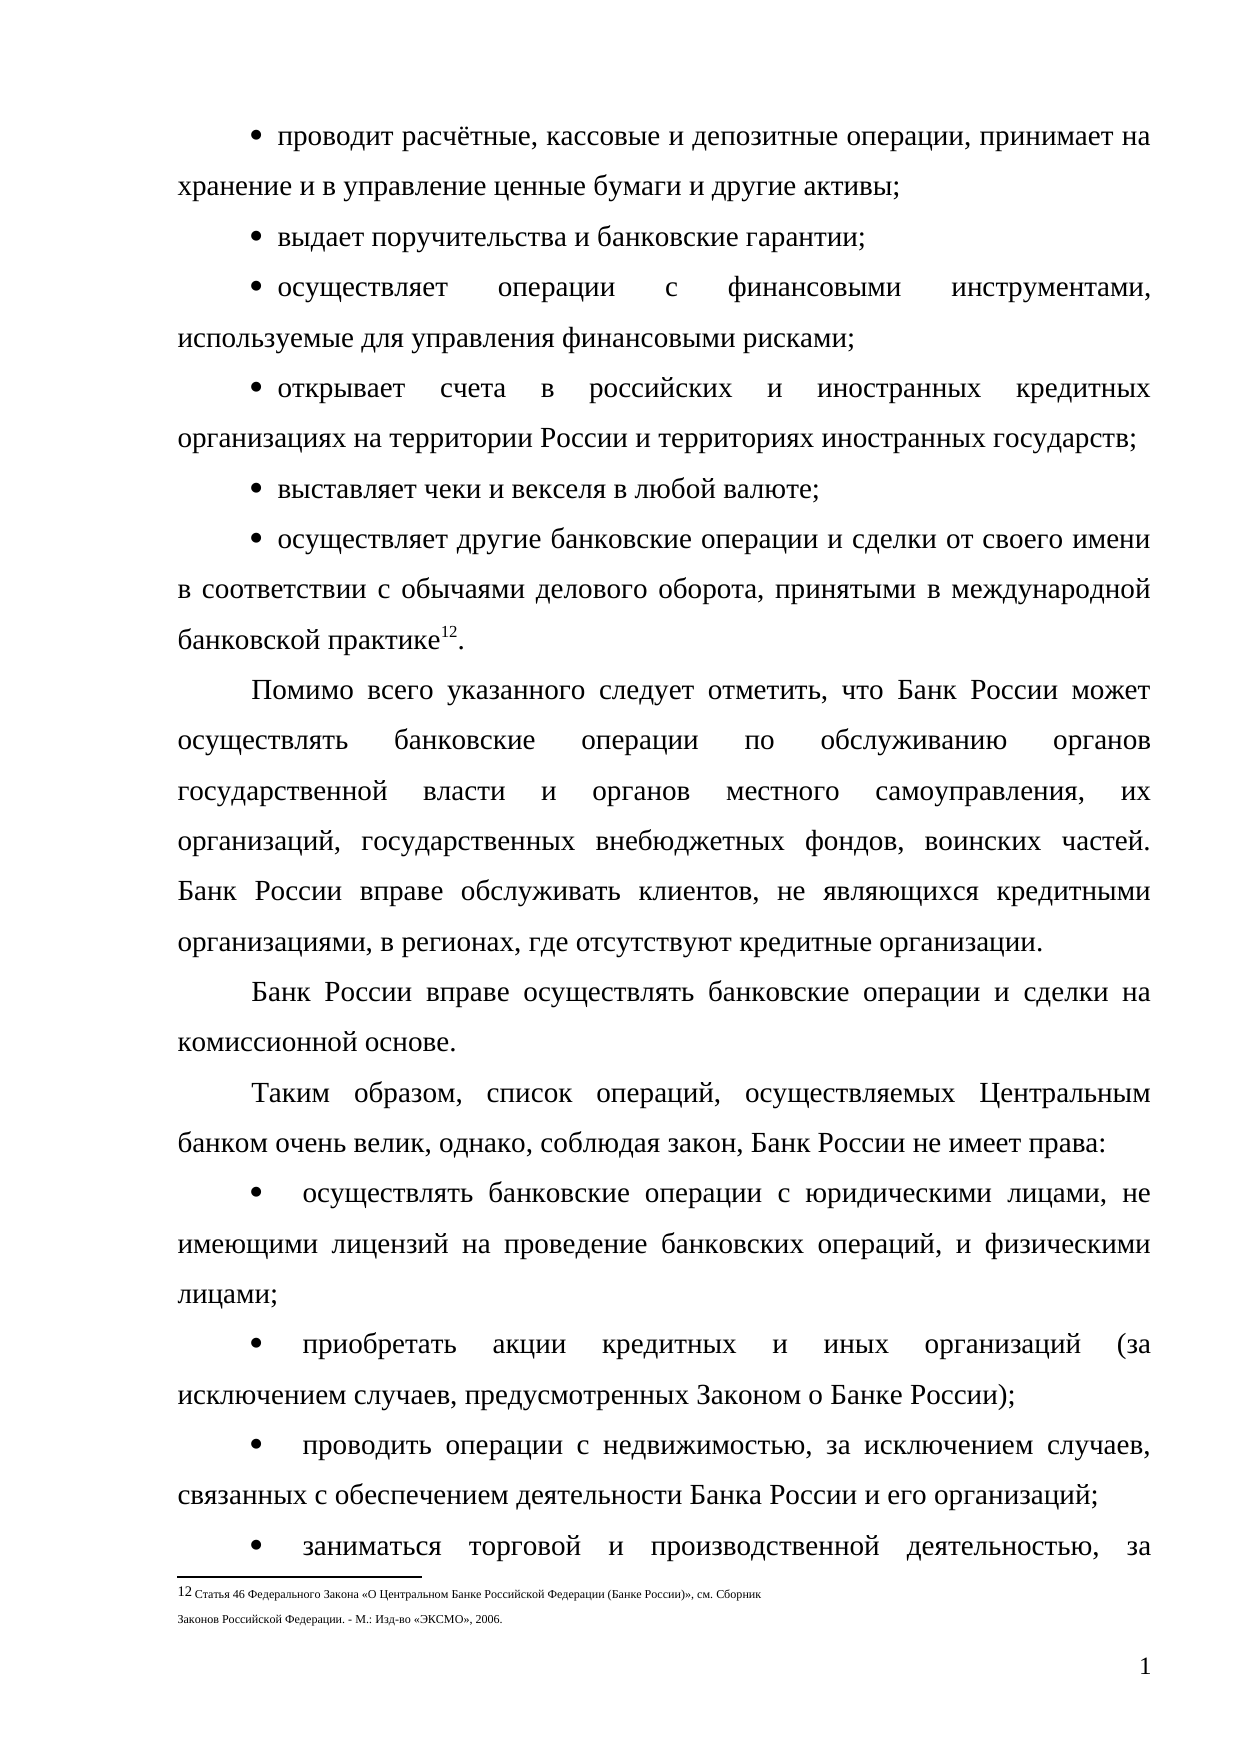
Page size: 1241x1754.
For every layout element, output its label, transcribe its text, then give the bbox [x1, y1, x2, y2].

list проводит расчётные, кассовые и депозитные операции, принимает на хранение и в управление ценные бумаги и другие активы; [177, 118, 1152, 202]
list осуществляет другие банковские операции и сделки от своего имени в соответствии с обычаями делового оборота, принятыми в международной банковской практике. [177, 521, 1152, 655]
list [177, 1528, 1152, 1561]
text Помимо всего указанного следует отметить, что Банк России может осуществлять банковские операции по обслуживанию органов государственной власти и органов местного самоуправления, их организаций, государственных внебюджетных фондов, воинских частей. Банк России вправе обслуживать клиентов, не являющихся кредитными организациями, в регионах, где отсутствуют кредитные организации. [177, 672, 1152, 957]
text Таким образом, список операций, осуществляемых Центральным банком очень велик, однако, соблюдая закон, Банк России не имеет права: [177, 1075, 1152, 1158]
list проводить операции с недвижимостью, за исключением случаев, связанных с обеспечением деятельности Банка России и его организаций; [177, 1427, 1152, 1511]
list осуществлять банковские операции с юридическими лицами, не имеющими лицензий на проведение банковских операций, и физическими лицами; [177, 1175, 1152, 1309]
list выдает поручительства и банковские гарантии; [177, 219, 1152, 252]
list осуществляет операции с финансовыми инструментами, используемые для управления финансовыми рисками; [177, 269, 1152, 353]
text Банк России вправе осуществлять банковские операции и сделки на комиссионной основе. [177, 974, 1152, 1058]
list приобретать акции кредитных и иных организаций (за исключением случаев, предусмотренных Законом о Банке России); [177, 1326, 1152, 1410]
list открывает счета в российских и иностранных кредитных организациях на территории России и территориях иностранных государств; [177, 370, 1152, 454]
list выставляет чеки и векселя в любой валюте; [177, 471, 1152, 504]
